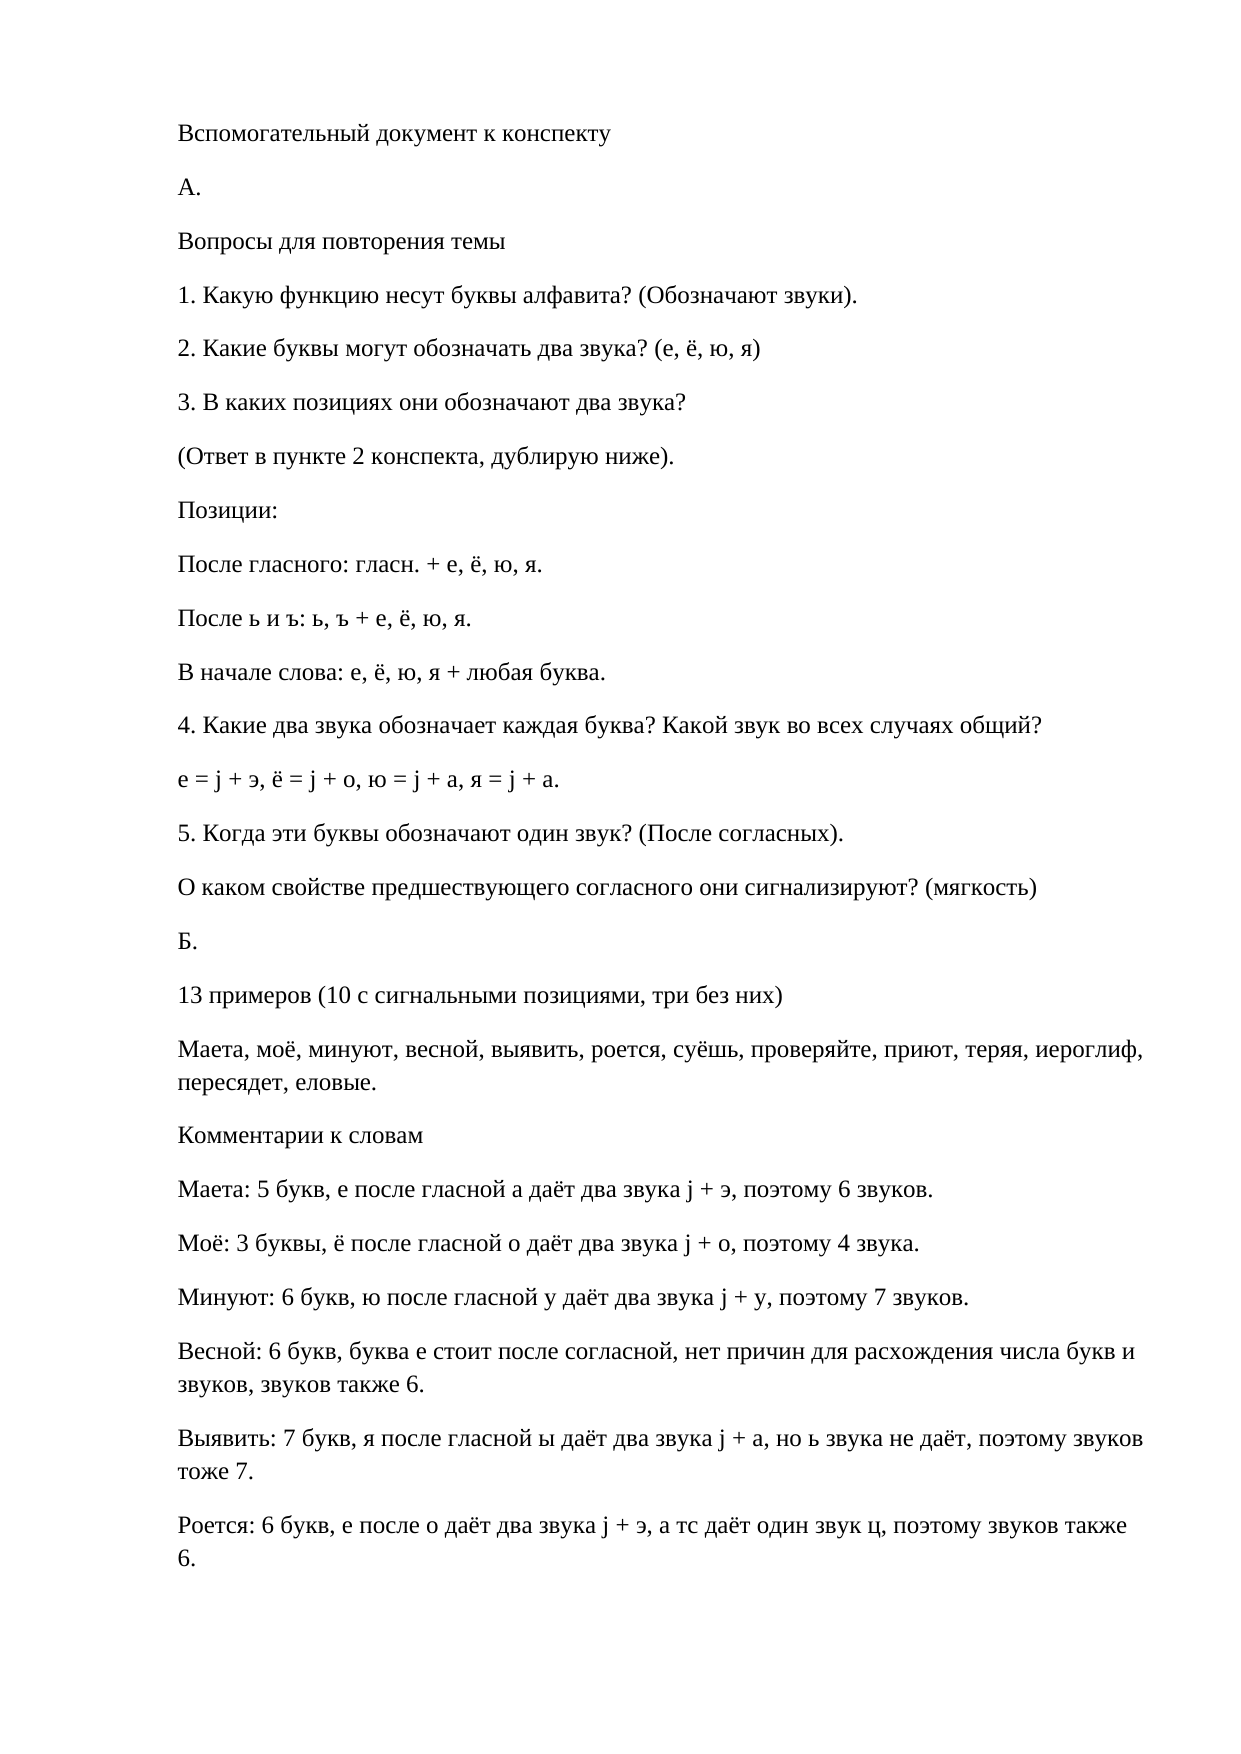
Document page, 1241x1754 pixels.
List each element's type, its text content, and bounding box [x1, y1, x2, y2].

text Б. [177, 926, 1152, 955]
text Вспомогательный документ к конспекту [177, 118, 1152, 147]
text 3. В каких позициях они обозначают два звука? [177, 387, 1152, 416]
text После ь и ъ: ь, ъ + е, ё, ю, я. [177, 603, 1152, 632]
text е = j + э, ё = j + о, ю = j + а, я = j + а. [177, 764, 1152, 793]
text 13 примеров (10 с сигнальными позициями, три без них) [177, 980, 1152, 1008]
text Роется: 6 букв, е после о даёт два звука j + э, а тс даёт один звук ц, поэтому звуков также 6. [177, 1510, 1152, 1571]
text Комментарии к словам [177, 1121, 1152, 1149]
text 5. Когда эти буквы обозначают один звук? (После согласных). [177, 818, 1152, 847]
text Позиции: [177, 495, 1152, 524]
text Вопросы для повторения темы [177, 226, 1152, 254]
text Минуют: 6 букв, ю после гласной у даёт два звука j + у, поэтому 7 звуков. [177, 1282, 1152, 1311]
text А. [177, 172, 1152, 201]
text Выявить: 7 букв, я после гласной ы даёт два звука j + а, но ь звука не даёт, поэтому звуков тоже 7. [177, 1423, 1152, 1484]
text Маета, моё, минуют, весной, выявить, роется, суёшь, проверяйте, приют, теряя, иероглиф, пересядет, еловые. [177, 1034, 1152, 1095]
text 1. Какую функцию несут буквы алфавита? (Обозначают звуки). [177, 280, 1152, 308]
text В начале слова: е, ё, ю, я + любая буква. [177, 657, 1152, 685]
text Маета: 5 букв, е после гласной а даёт два звука j + э, поэтому 6 звуков. [177, 1174, 1152, 1203]
text Моё: 3 буквы, ё после гласной о даёт два звука j + о, поэтому 4 звука. [177, 1228, 1152, 1257]
text Весной: 6 букв, буква е стоит после согласной, нет причин для расхождения числа букв и звуков, звуков также 6. [177, 1336, 1152, 1398]
text О каком свойстве предшествующего согласного они сигнализируют? (мягкость) [177, 872, 1152, 901]
text 4. Какие два звука обозначает каждая буква? Какой звук во всех случаях общий? [177, 711, 1152, 739]
text (Ответ в пункте 2 конспекта, дублирую ниже). [177, 441, 1152, 470]
text После гласного: гласн. + е, ё, ю, я. [177, 549, 1152, 578]
text 2. Какие буквы могут обозначать два звука? (е, ё, ю, я) [177, 333, 1152, 362]
